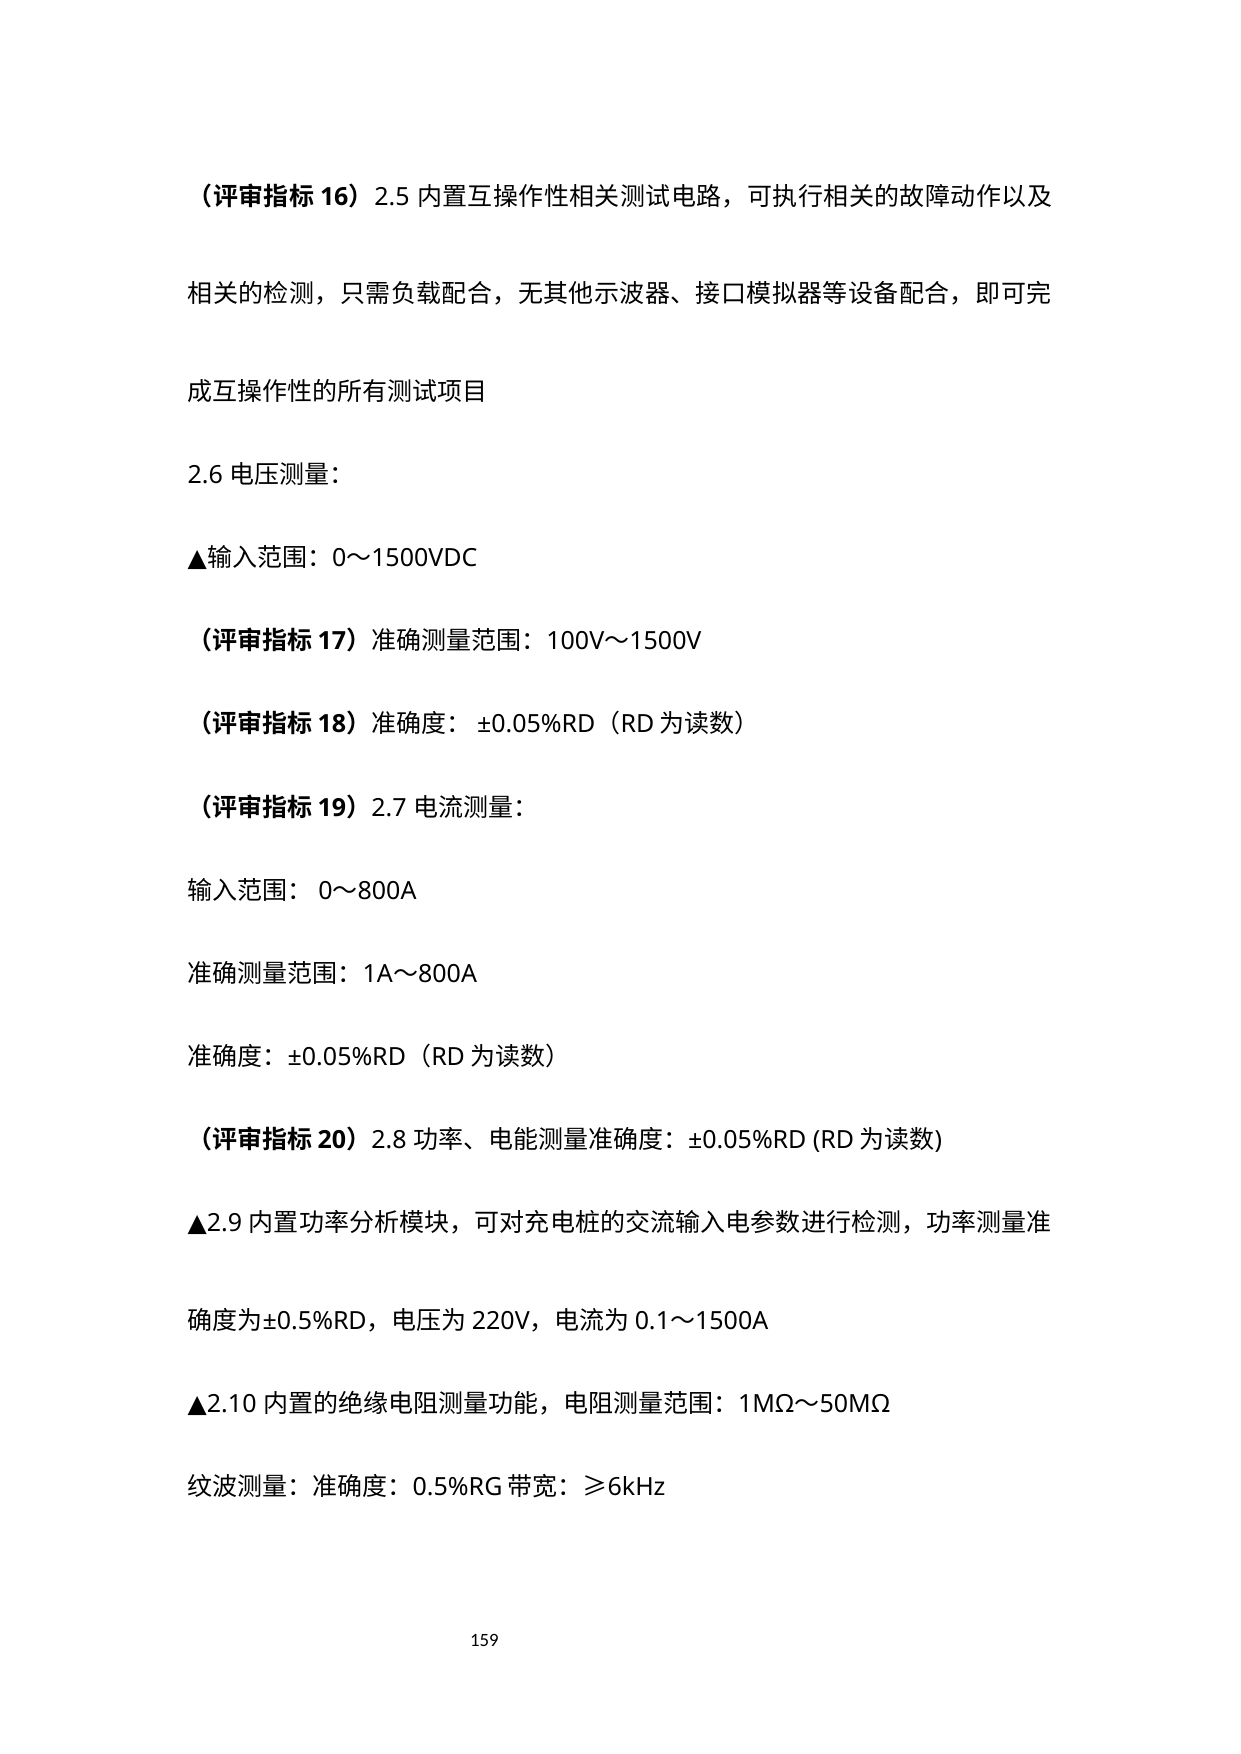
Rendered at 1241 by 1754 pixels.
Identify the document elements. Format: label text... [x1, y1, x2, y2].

text 纹波测量：准确度：0.5%RG带宽：≥6kHz [187, 1452, 1053, 1517]
text 准确测量范围：1A～800A [187, 939, 1053, 1004]
text 准确度：±0.05%RD（RD为读数） [187, 1022, 1053, 1087]
text （评审指标18）准确度： ±0.05%RD（RD为读数） [187, 689, 1053, 754]
text 2.6 电压测量： [187, 440, 1053, 505]
text （评审指标17）准确测量范围：100V～1500V [187, 606, 1053, 671]
text （评审指标19）2.7 电流测量： [187, 773, 1053, 838]
text 输入范围： 0～800A [187, 856, 1053, 921]
text （评审指标20）2.8 功率、电能测量准确度：±0.05%RD (RD为读数) [187, 1105, 1053, 1170]
text ▲2.9 内置功率分析模块，可对充电桩的交流输入电参数进行检测，功率测量准确度为±0.5%RD，电压为220V，电流为0.1～1500A [187, 1188, 1053, 1351]
text （评审指标16）2.5 内置互操作性相关测试电路，可执行相关的故障动作以及相关的检测，只需负载配合，无其他示波器、接口模拟器等设备配合，即可完成互操作性的所有测试项目 [187, 162, 1053, 422]
text ▲2.10 内置的绝缘电阻测量功能，电阻测量范围：1MΩ～50MΩ [187, 1369, 1053, 1434]
text ▲输入范围：0～1500VDC [187, 523, 1053, 588]
